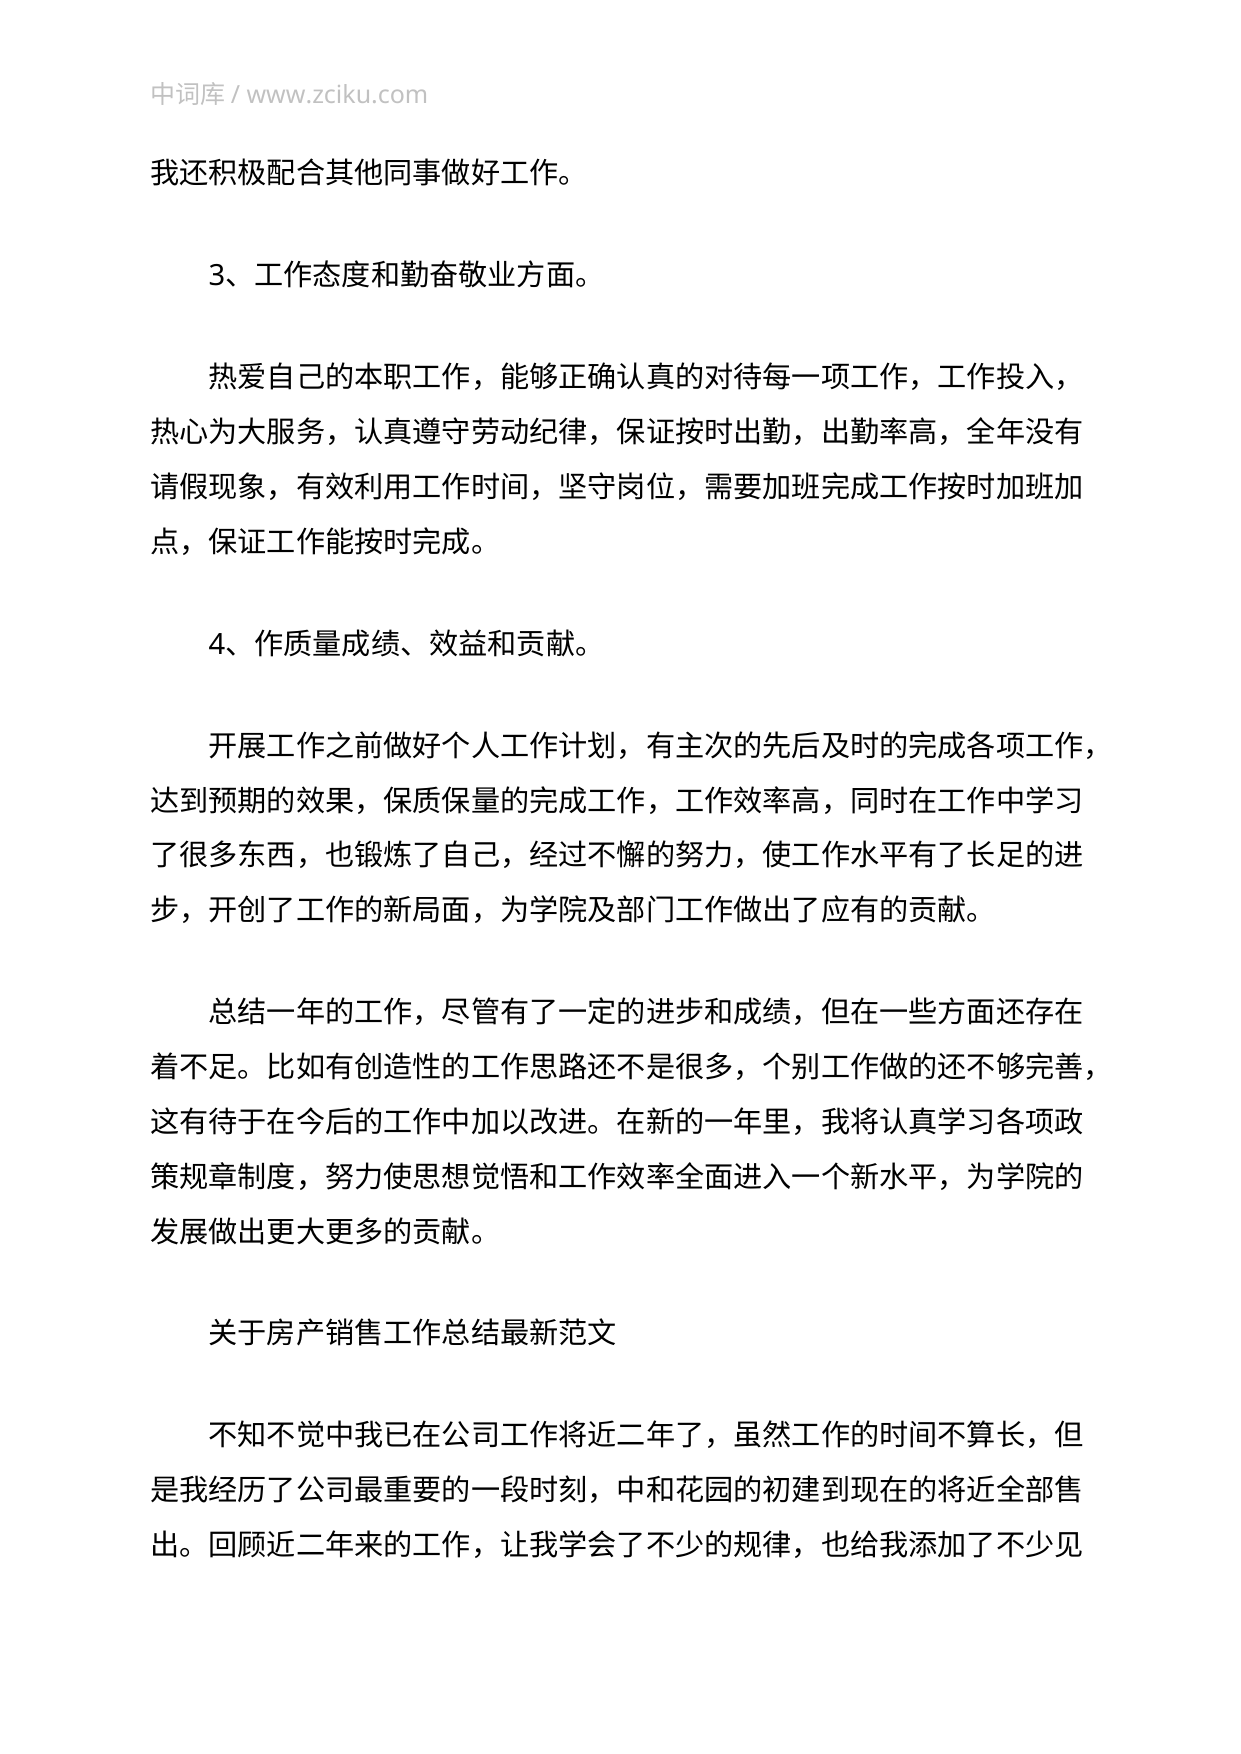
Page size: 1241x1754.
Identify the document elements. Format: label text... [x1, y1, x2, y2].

text 开展工作之前做好个人工作计划，有主次的先后及时的完成各项工作，达到预期的效果，保质保量的完成工作，工作效率高，同时在工作中学习了很多东西，也锻炼了自己，经过不懈的努力，使工作水平有了长足的进步，开创了工作的新局面，为学院及部门工作做出了应有的贡献。 [150, 722, 1090, 929]
text 总结一年的工作，尽管有了一定的进步和成绩，但在一些方面还存在着不足。比如有创造性的工作思路还不是很多，个别工作做的还不够完善，这有待于在今后的工作中加以改进。在新的一年里，我将认真学习各项政策规章制度，努力使思想觉悟和工作效率全面进入一个新水平，为学院的发展做出更大更多的贡献。 [150, 989, 1090, 1251]
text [150, 1412, 1090, 1564]
text 热爱自己的本职工作，能够正确认真的对待每一项工作，工作投入，热心为大服务，认真遵守劳动纪律，保证按时出勤，出勤率高，全年没有请假现象，有效利用工作时间，坚守岗位，需要加班完成工作按时加班加点，保证工作能按时完成。 [150, 354, 1090, 561]
text 4、作质量成绩、效益和贡献。 [150, 620, 1090, 663]
text 关于房产销售工作总结最新范文 [150, 1310, 1090, 1352]
text 3、工作态度和勤奋敬业方面。 [150, 252, 1090, 294]
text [150, 150, 1090, 192]
